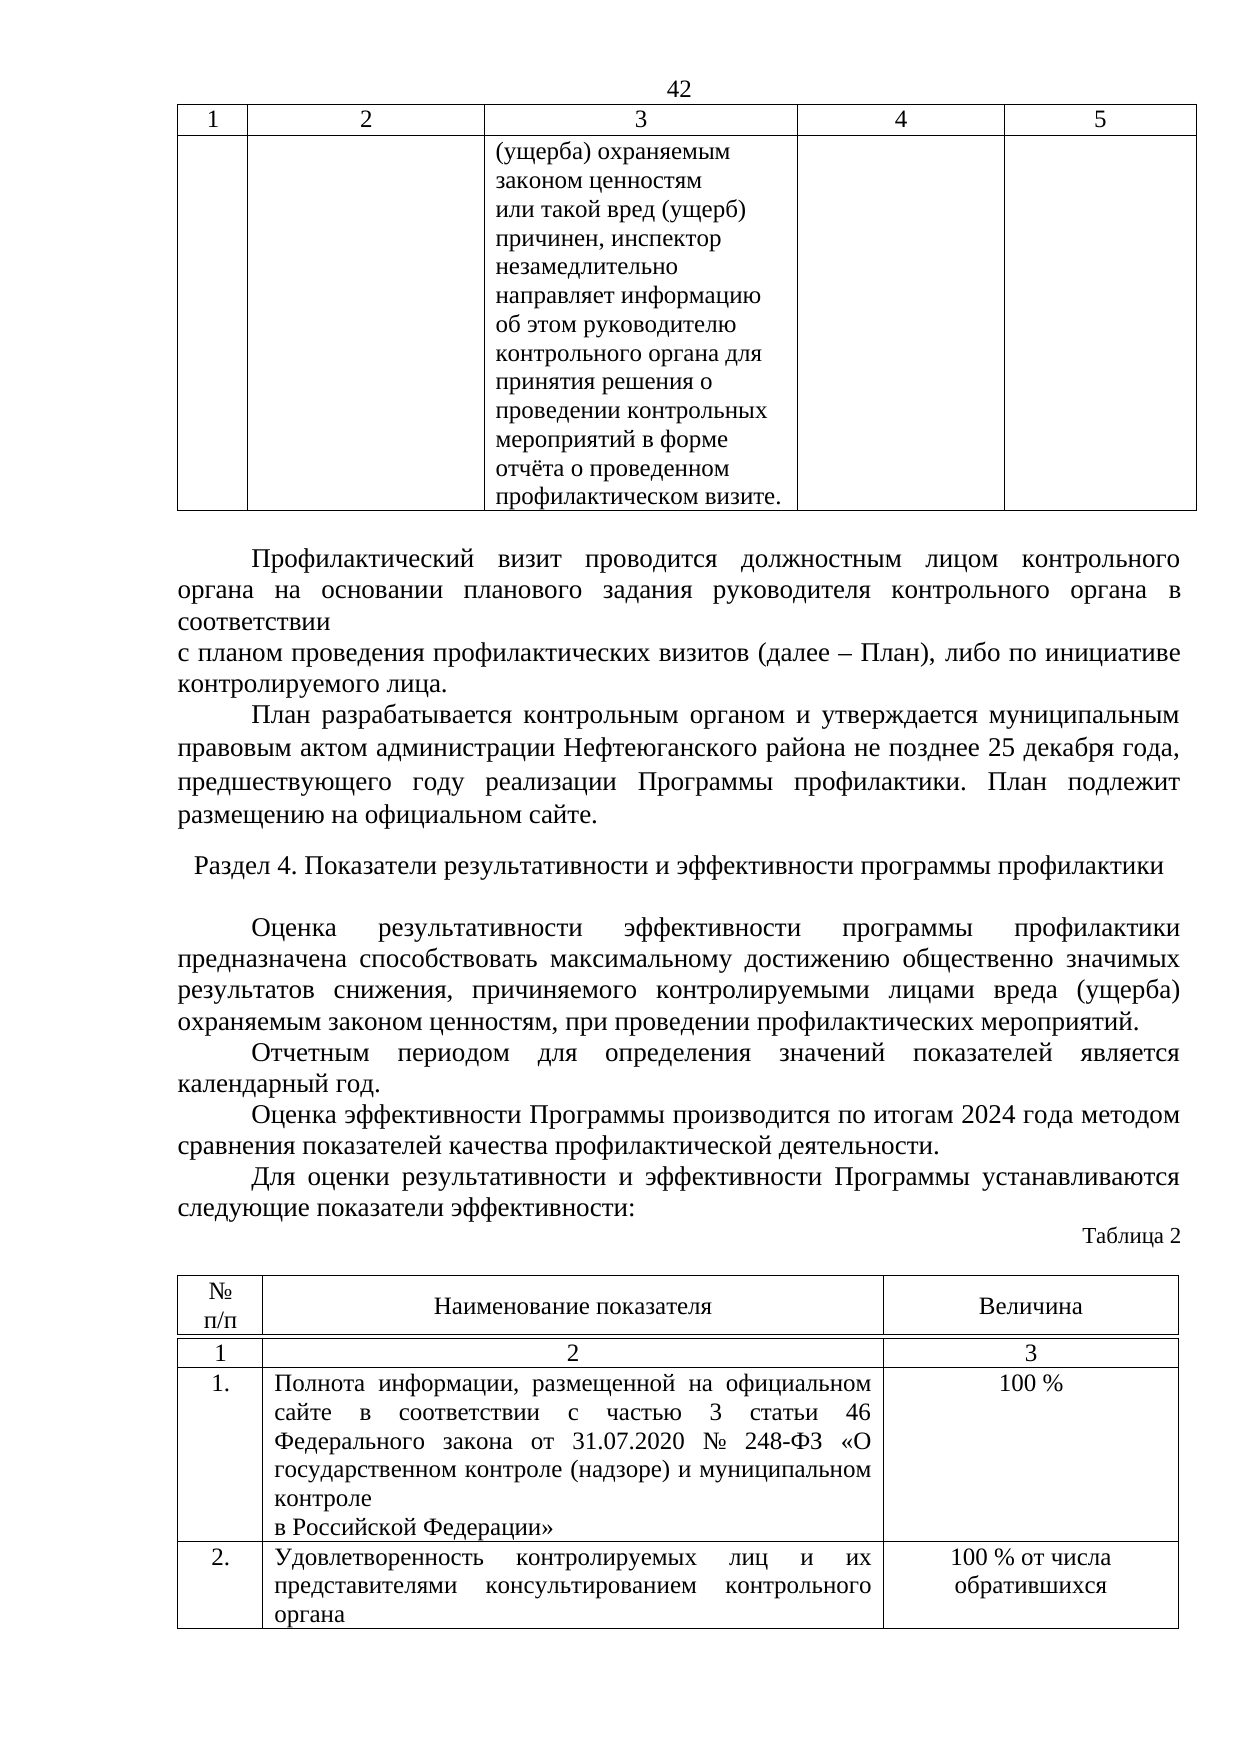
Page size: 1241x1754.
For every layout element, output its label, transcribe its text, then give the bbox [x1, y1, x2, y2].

table_header 3 [485, 105, 797, 135]
table_header Наименование показателя [263, 1276, 883, 1334]
table_header 1 [178, 105, 247, 135]
table_cell 100 % [884, 1368, 1178, 1541]
text Оценка эффективности Программы производится по итогам 2024 года методом сравнения показателей качества профилактической деятельности. [177, 1098, 1181, 1160]
table_cell Полнота информации, размещенной на официальном сайте в соответствии с частью 3 статьи 46 Федерального закона от 31.07.2020 № 248-ФЗ «О государственном контроле (надзоре) и муниципальном контроле в Российской Федерации» [263, 1368, 883, 1541]
table_header 2 [263, 1339, 883, 1367]
table_cell 2. [178, 1542, 262, 1628]
table_header 5 [1005, 105, 1196, 135]
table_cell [248, 136, 484, 510]
table_cell 1. [178, 1368, 262, 1541]
text Оценка результативности эффективности программы профилактики предназначена способствовать максимальному достижению общественно значимых результатов снижения, причиняемого контролируемыми лицами вреда (ущерба) охраняемым законом ценностям, при проведении профилактических мероприятий. [177, 911, 1181, 1036]
table_cell Удовлетворенность контролируемых лиц и их представителями консультированием контрольного органа [263, 1542, 883, 1628]
table_cell 100 % от числа обратившихся [884, 1542, 1178, 1628]
text Отчетным периодом для определения значений показателей является календарный год. [177, 1036, 1181, 1098]
table_header 3 [884, 1339, 1178, 1367]
table_header Величина [884, 1276, 1178, 1334]
text Для оценки результативности и эффективности Программы устанавливаются следующие показатели эффективности: [177, 1160, 1181, 1223]
text Раздел 4. Показатели результативности и эффективности программы профилактики [177, 849, 1181, 880]
table_header № п/п [178, 1276, 262, 1334]
table_header 2 [248, 105, 484, 135]
text Профилактический визит проводится должностным лицом контрольного органа на основании планового задания руководителя контрольного органа в соответствии с планом проведения профилактических визитов (далее – План), либо по инициативе контролируемого лица. [177, 542, 1181, 698]
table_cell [1005, 136, 1196, 510]
table_header 1 [178, 1339, 262, 1367]
table_header 4 [798, 105, 1004, 135]
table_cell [485, 136, 797, 510]
table_cell 4. [178, 136, 247, 510]
text План разрабатывается контрольным органом и утверждается муниципальным правовым актом администрации Нефтеюганского района не позднее 25 декабря года, предшествующего году реализации Программы профилактики. План подлежит размещению на официальном сайте. [177, 698, 1181, 830]
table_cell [798, 136, 1004, 510]
text Таблица 2 [177, 1223, 1181, 1249]
